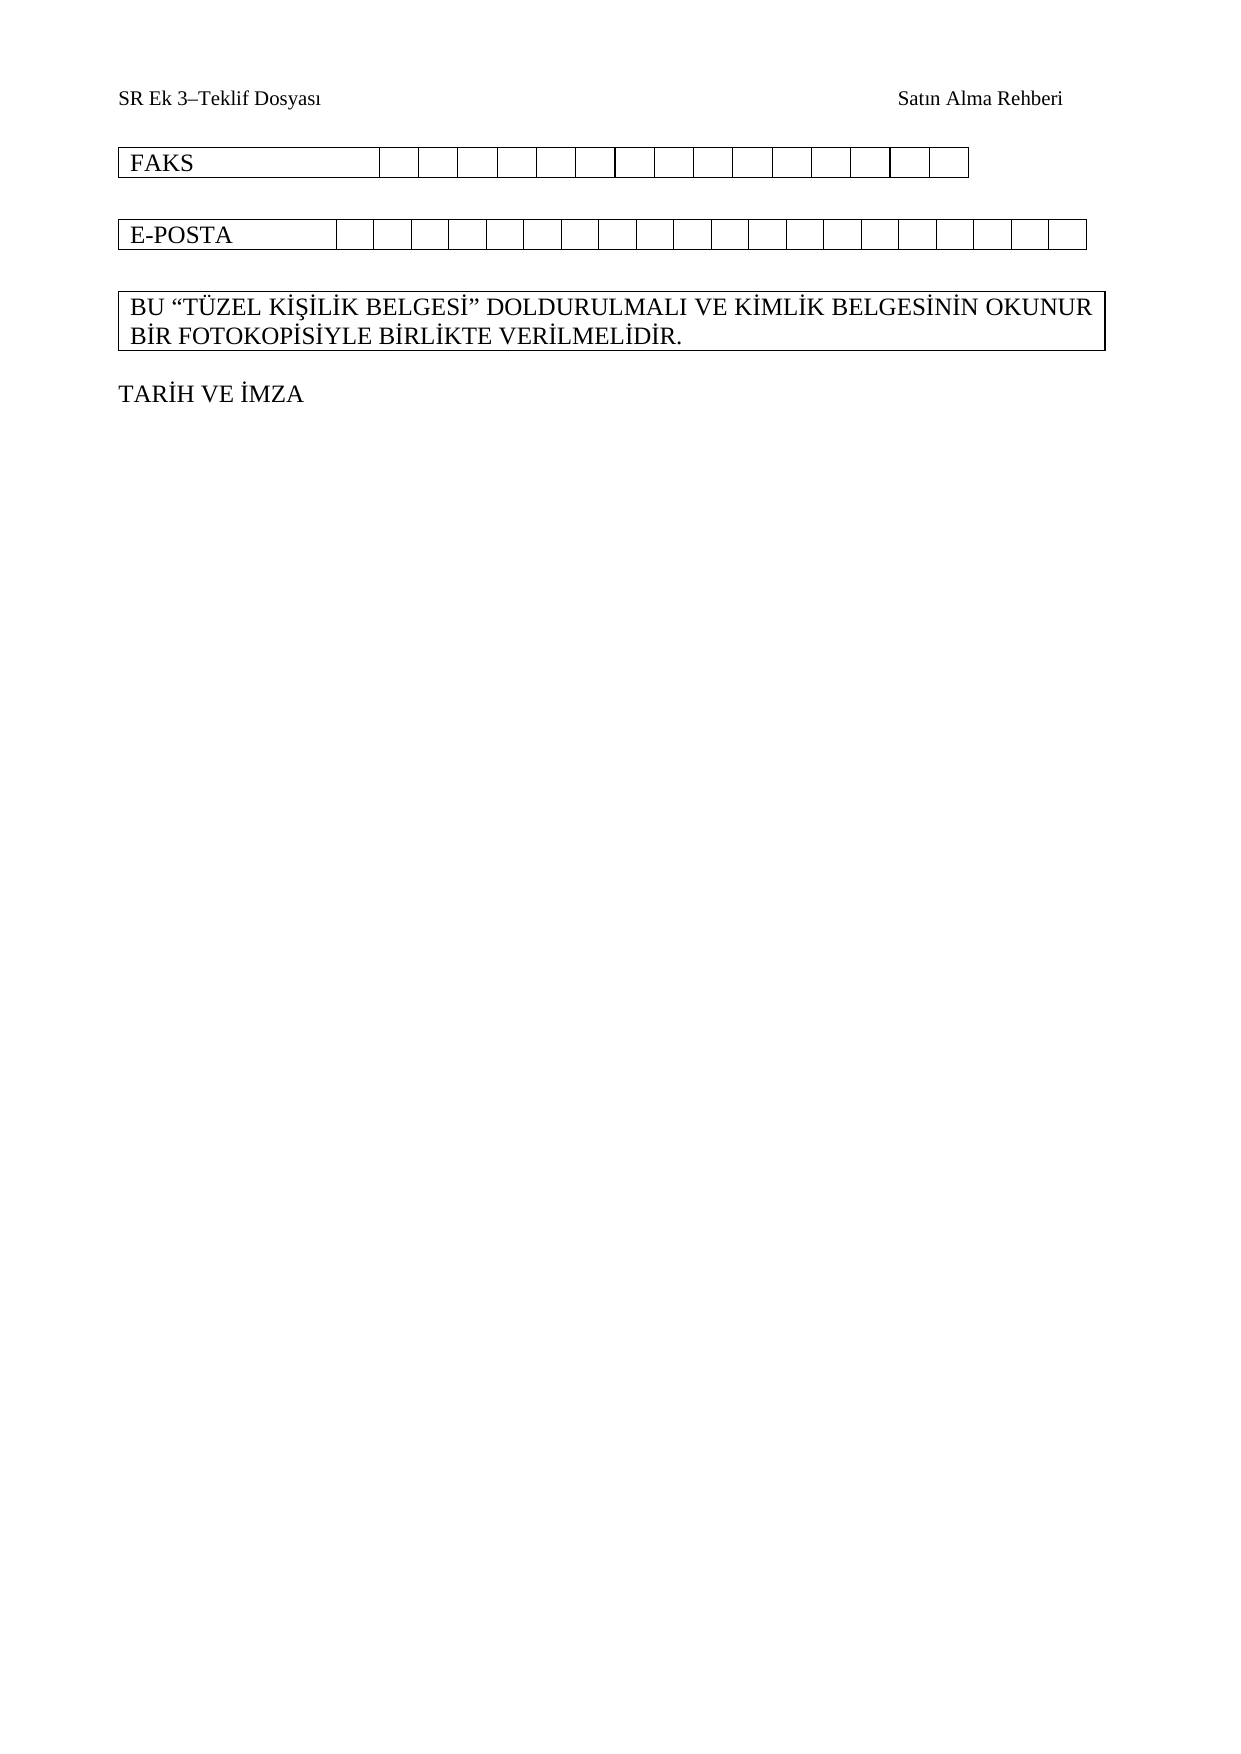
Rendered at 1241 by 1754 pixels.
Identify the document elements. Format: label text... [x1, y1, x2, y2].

table_cell [733, 148, 772, 177]
table_cell [930, 148, 968, 177]
table_cell [655, 148, 693, 177]
table_header E-POSTA [119, 220, 336, 249]
text TARİH VE İMZA [118, 379, 1122, 408]
table_cell [616, 148, 654, 177]
table_header [749, 220, 786, 249]
table_header [599, 220, 636, 249]
table_header [862, 220, 898, 249]
table_cell [891, 148, 929, 177]
table_header [787, 220, 823, 249]
table_header [1012, 220, 1048, 249]
table_header [412, 220, 448, 249]
table_cell [498, 148, 536, 177]
table_cell [576, 148, 614, 177]
table_header [337, 220, 373, 249]
table_header [449, 220, 486, 249]
table_header [899, 220, 936, 249]
table_cell [419, 148, 457, 177]
table_cell FAKS [119, 148, 379, 177]
table_header [562, 220, 598, 249]
table_header [824, 220, 861, 249]
table_cell [694, 148, 732, 177]
table_header [374, 220, 411, 249]
table_cell [812, 148, 850, 177]
table_cell [458, 148, 497, 177]
table_header [674, 220, 711, 249]
table_header [937, 220, 973, 249]
table_header [637, 220, 673, 249]
table_header BU “TÜZEL KİŞİLİK BELGESİ” DOLDURULMALI VE KİMLİK BELGESİNİN OKUNUR BİR FOTOKOPİSİYLE BİRLİKTE VERİLMELİDİR. [119, 292, 1104, 350]
table_cell [380, 148, 418, 177]
table_header [712, 220, 748, 249]
table_header [524, 220, 561, 249]
table_header [1049, 220, 1086, 249]
table_cell [851, 148, 889, 177]
table_header [487, 220, 523, 249]
table_header [974, 220, 1011, 249]
table_cell [773, 148, 811, 177]
table_cell [537, 148, 575, 177]
